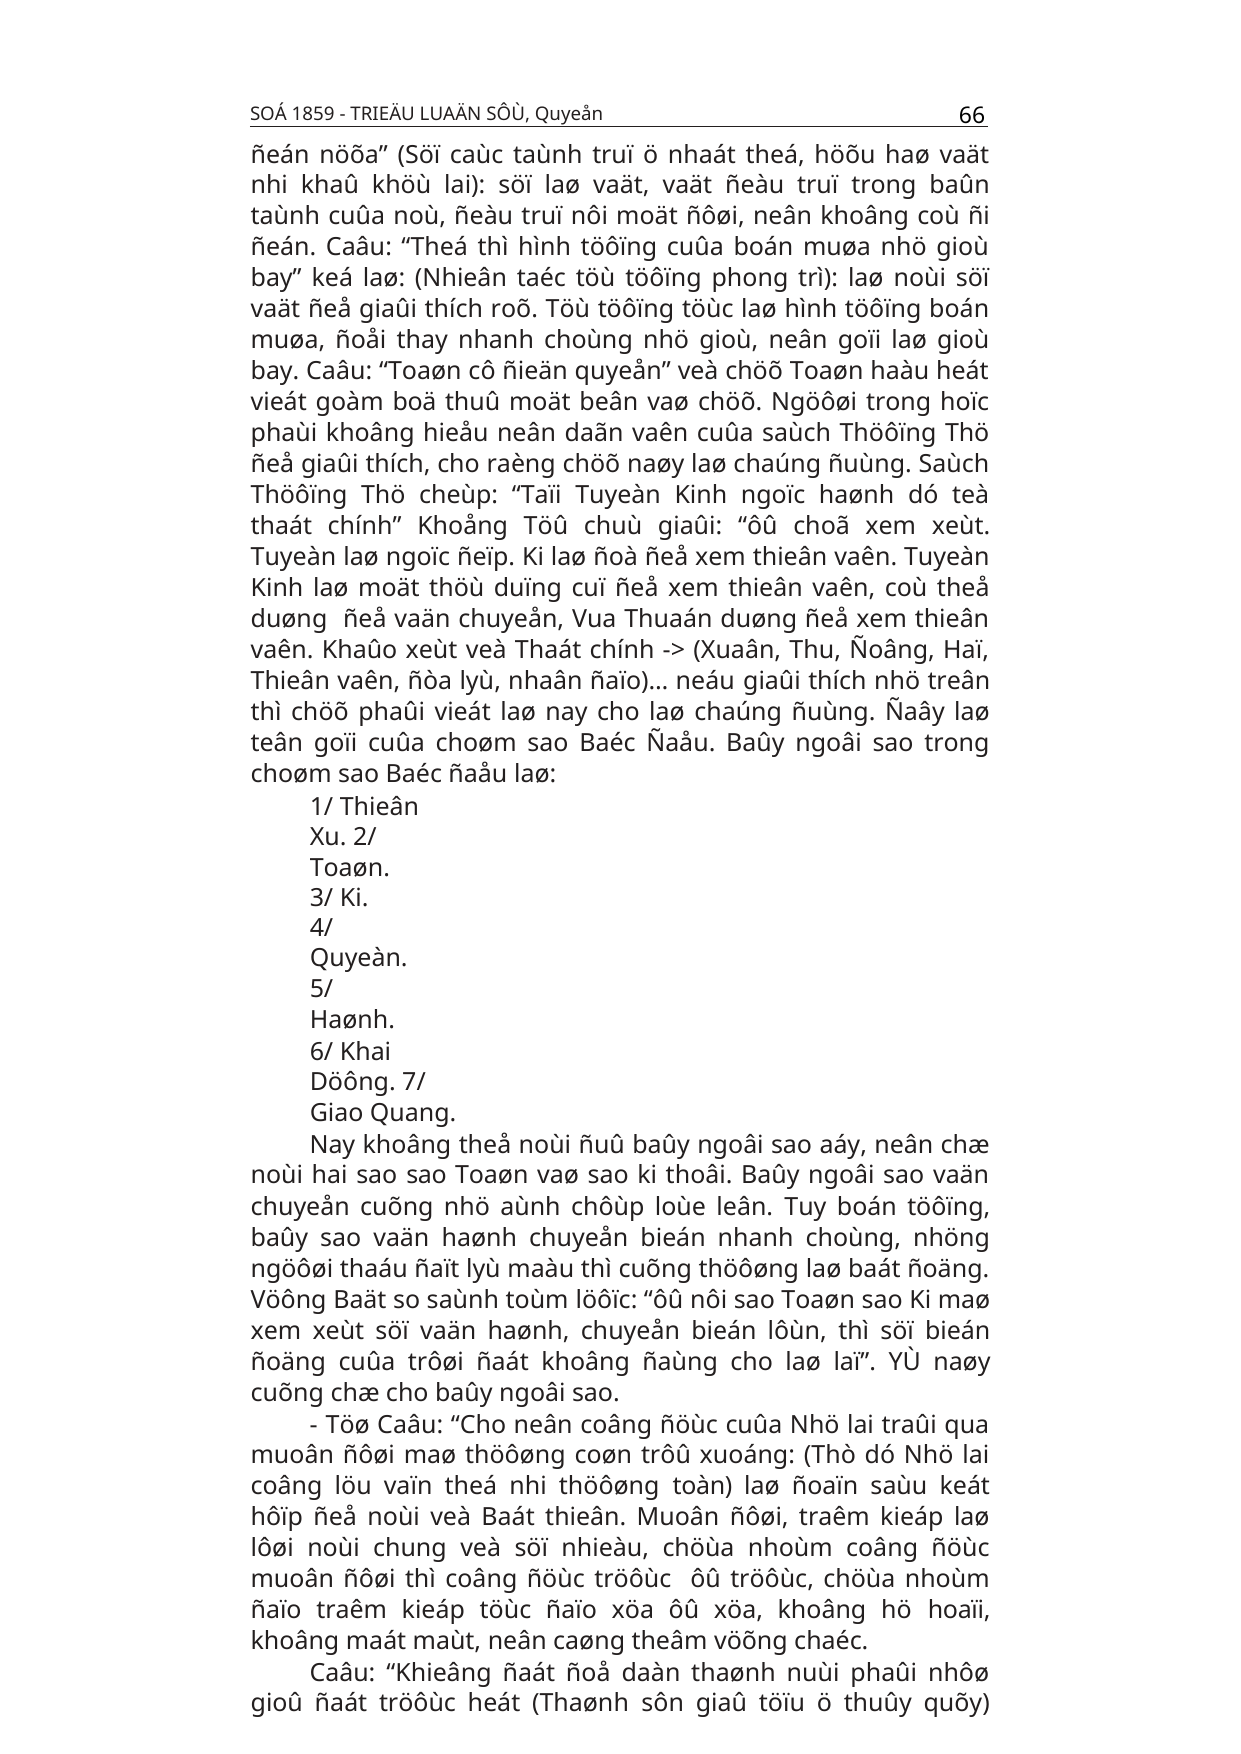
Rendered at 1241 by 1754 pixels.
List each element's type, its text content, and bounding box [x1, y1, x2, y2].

text 6/ Khai Döông. 7/ Giao Quang. [309, 1036, 469, 1129]
text 3/ Ki. [309, 883, 1092, 912]
text Nay khoâng theå noùi ñuû baûy ngoâi sao aáy, neân chæ noùi hai sao sao Toaøn vaø sao ki thoâi. Baûy ngoâi sao vaän chuyeån cuõng nhö aùnh chôùp loùe leân. Tuy boán töôïng, baûy sao vaän haønh chuyeån bieán nhanh choùng, nhöng ngöôøi thaáu ñaït lyù maàu thì cuõng thöôøng laø baát ñoäng. Vöông Baät so saùnh toùm löôïc: “ôû nôi sao Toaøn sao Ki maø xem xeùt söï vaän haønh, chuyeån bieán lôùn, thì söï bieán ñoäng cuûa trôøi ñaát khoâng ñaùng cho laø laï”. YÙ naøy cuõng chæ cho baûy ngoâi sao. [250, 1129, 990, 1408]
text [250, 1657, 990, 1719]
text 1/ Thieân Xu. 2/ Toaøn. [309, 790, 443, 883]
text ñeán nöõa” (Söï caùc taùnh truï ö nhaát theá, höõu haø vaät nhi khaû khöù lai): söï laø vaät, vaät ñeàu truï trong baûn taùnh cuûa noù, ñeàu truï nôi moät ñôøi, neân khoâng coù ñi ñeán. Caâu: “Theá thì hình töôïng cuûa boán muøa nhö gioù bay” keá laø: (Nhieân taéc töù töôïng phong trì): laø noùi söï vaät ñeå giaûi thích roõ. Töù töôïng töùc laø hình töôïng boán muøa, ñoåi thay nhanh choùng nhö gioù, neân goïi laø gioù bay. Caâu: “Toaøn cô ñieän quyeån” veà chöõ Toaøn haàu heát vieát goàm boä thuû moät beân vaø chöõ. Ngöôøi trong hoïc phaùi khoâng hieåu neân daãn vaên cuûa saùch Thöôïng Thö ñeå giaûi thích, cho raèng chöõ naøy laø chaúng ñuùng. Saùch Thöôïng Thö cheùp: “Taïi Tuyeàn Kinh ngoïc haønh dó teà thaát chính” Khoång Töû chuù giaûi: “ôû choã xem xeùt. Tuyeàn laø ngoïc ñeïp. Ki laø ñoà ñeå xem thieân vaên. Tuyeàn Kinh laø moät thöù duïng cuï ñeå xem thieân vaên, coù theå duøng ñeå vaän chuyeån, Vua Thuaán duøng ñeå xem thieân vaên. Khaûo xeùt veà Thaát chính -> (Xuaân, Thu, Ñoâng, Haï, Thieân vaên, ñòa lyù, nhaân ñaïo)… neáu giaûi thích nhö treân thì chöõ phaûi vieát laø nay cho laø chaúng ñuùng. Ñaây laø teân goïi cuûa choøm sao Baéc Ñaåu. Baûy ngoâi sao trong choøm sao Baéc ñaåu laø: [250, 138, 990, 790]
text 4/ Quyeàn. 5/ Haønh. [309, 912, 414, 1036]
list Töø Caâu: “Cho neân coâng ñöùc cuûa Nhö lai traûi qua muoân ñôøi maø thöôøng coøn trôû xuoáng: (Thò dó Nhö lai coâng löu vaïn theá nhi thöôøng toàn) laø ñoaïn saùu keát hôïp ñeå noùi veà Baát thieân. Muoân ñôøi, traêm kieáp laø lôøi noùi chung veà söï nhieàu, chöùa nhoùm coâng ñöùc muoân ñôøi thì coâng ñöùc tröôùc ôû tröôùc, chöùa nhoùm ñaïo traêm kieáp töùc ñaïo xöa ôû xöa, khoâng hö hoaïi, khoâng maát maùt, neân caøng theâm vöõng chaéc. [250, 1408, 990, 1657]
